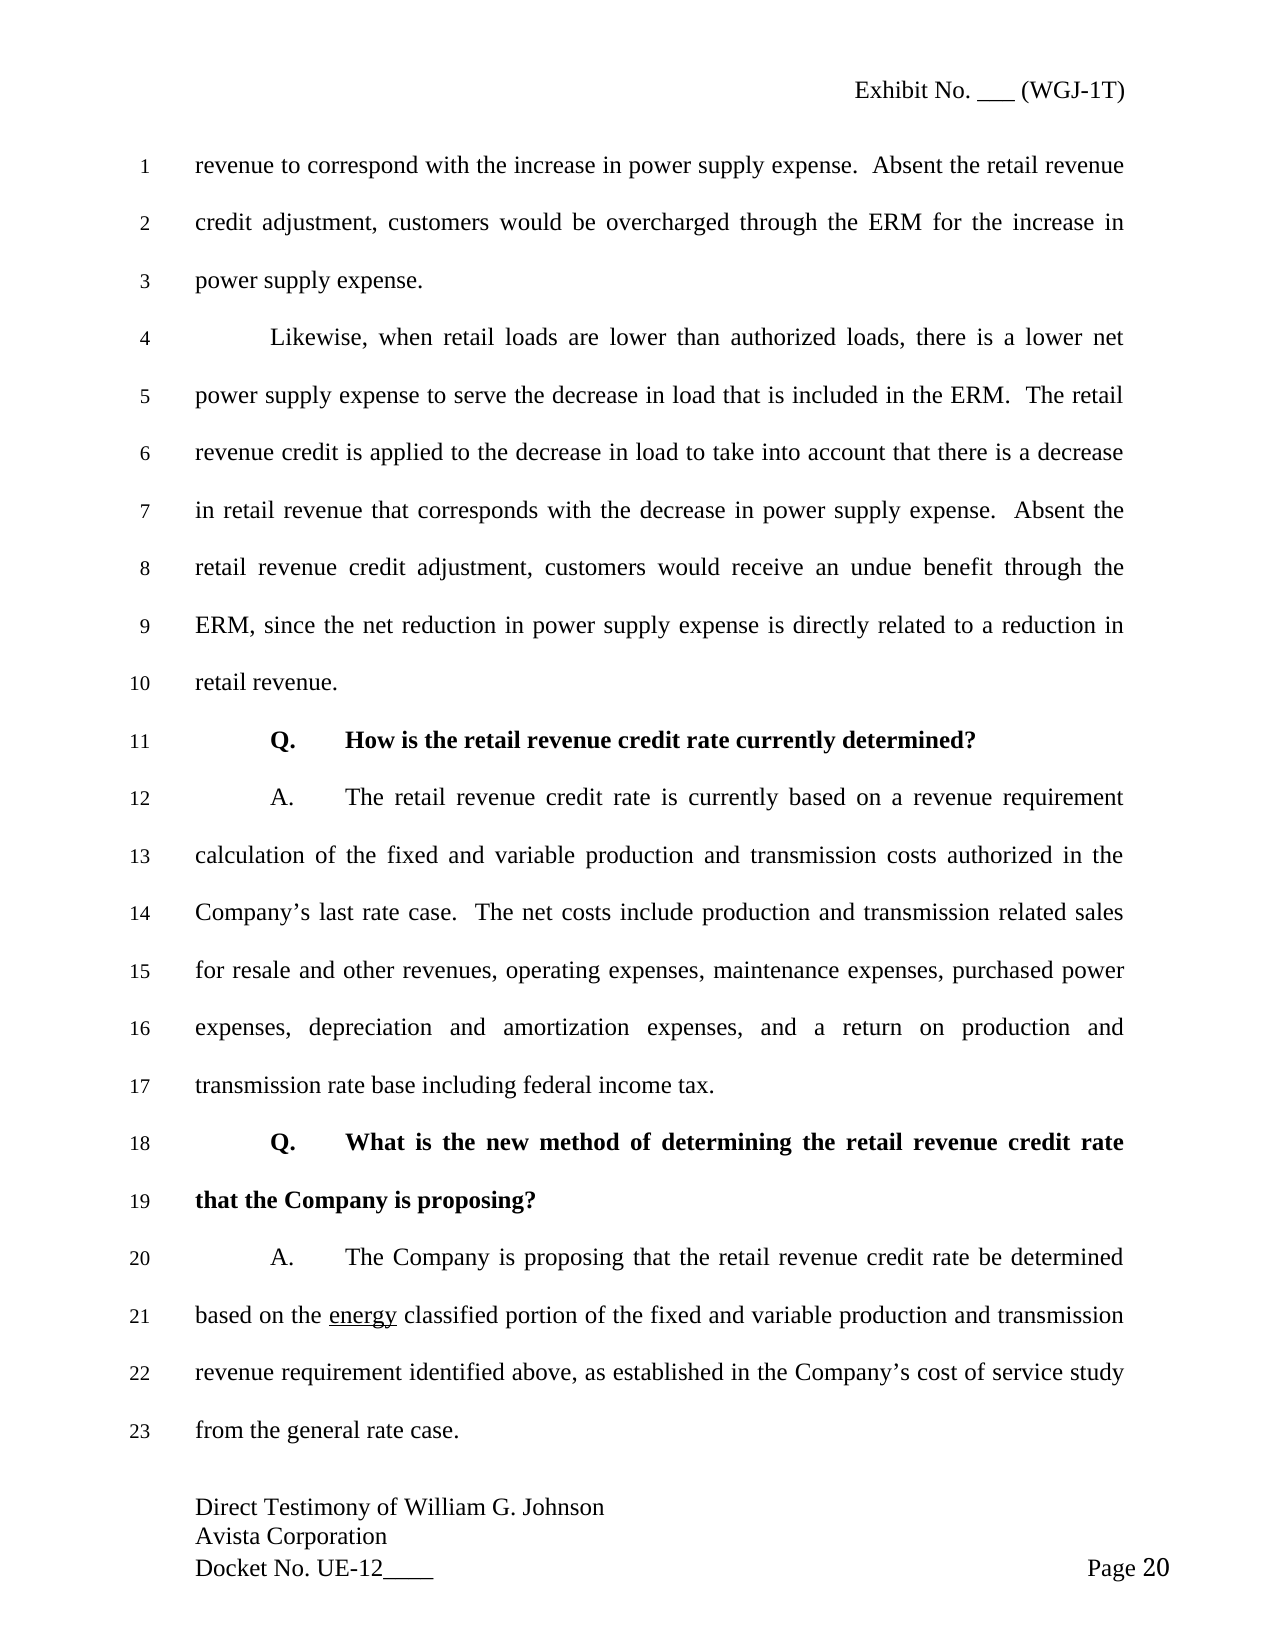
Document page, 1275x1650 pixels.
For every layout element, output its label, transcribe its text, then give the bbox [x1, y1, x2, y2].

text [195, 150, 1125, 294]
text A. The Company is proposing that the retail revenue credit rate be determined based on the energy classified portion of the fixed and variable production and transmission revenue requirement identified above, as established in the Company’s cost of service study from the general rate case. [195, 1242, 1125, 1444]
text Q. How is the retail revenue credit rate currently determined? [195, 725, 1125, 754]
text A. The retail revenue credit rate is currently based on a revenue requirement calculation of the fixed and variable production and transmission costs authorized in the Company’s last rate case. The net costs include production and transmission related sales for resale and other revenues, operating expenses, maintenance expenses, purchased power expenses, depreciation and amortization expenses, and a return on production and transmission rate base including federal income tax. [195, 782, 1125, 1099]
text Q. What is the new method of determining the retail revenue credit rate that the Company is proposing? [195, 1127, 1125, 1214]
text Likewise, when retail loads are lower than authorized loads, there is a lower net power supply expense to serve the decrease in load that is included in the ERM. The retail revenue credit is applied to the decrease in load to take into account that there is a decrease in retail revenue that corresponds with the decrease in power supply expense. Absent the retail revenue credit adjustment, customers would receive an undue benefit through the ERM, since the net reduction in power supply expense is directly related to a reduction in retail revenue. [195, 322, 1125, 696]
